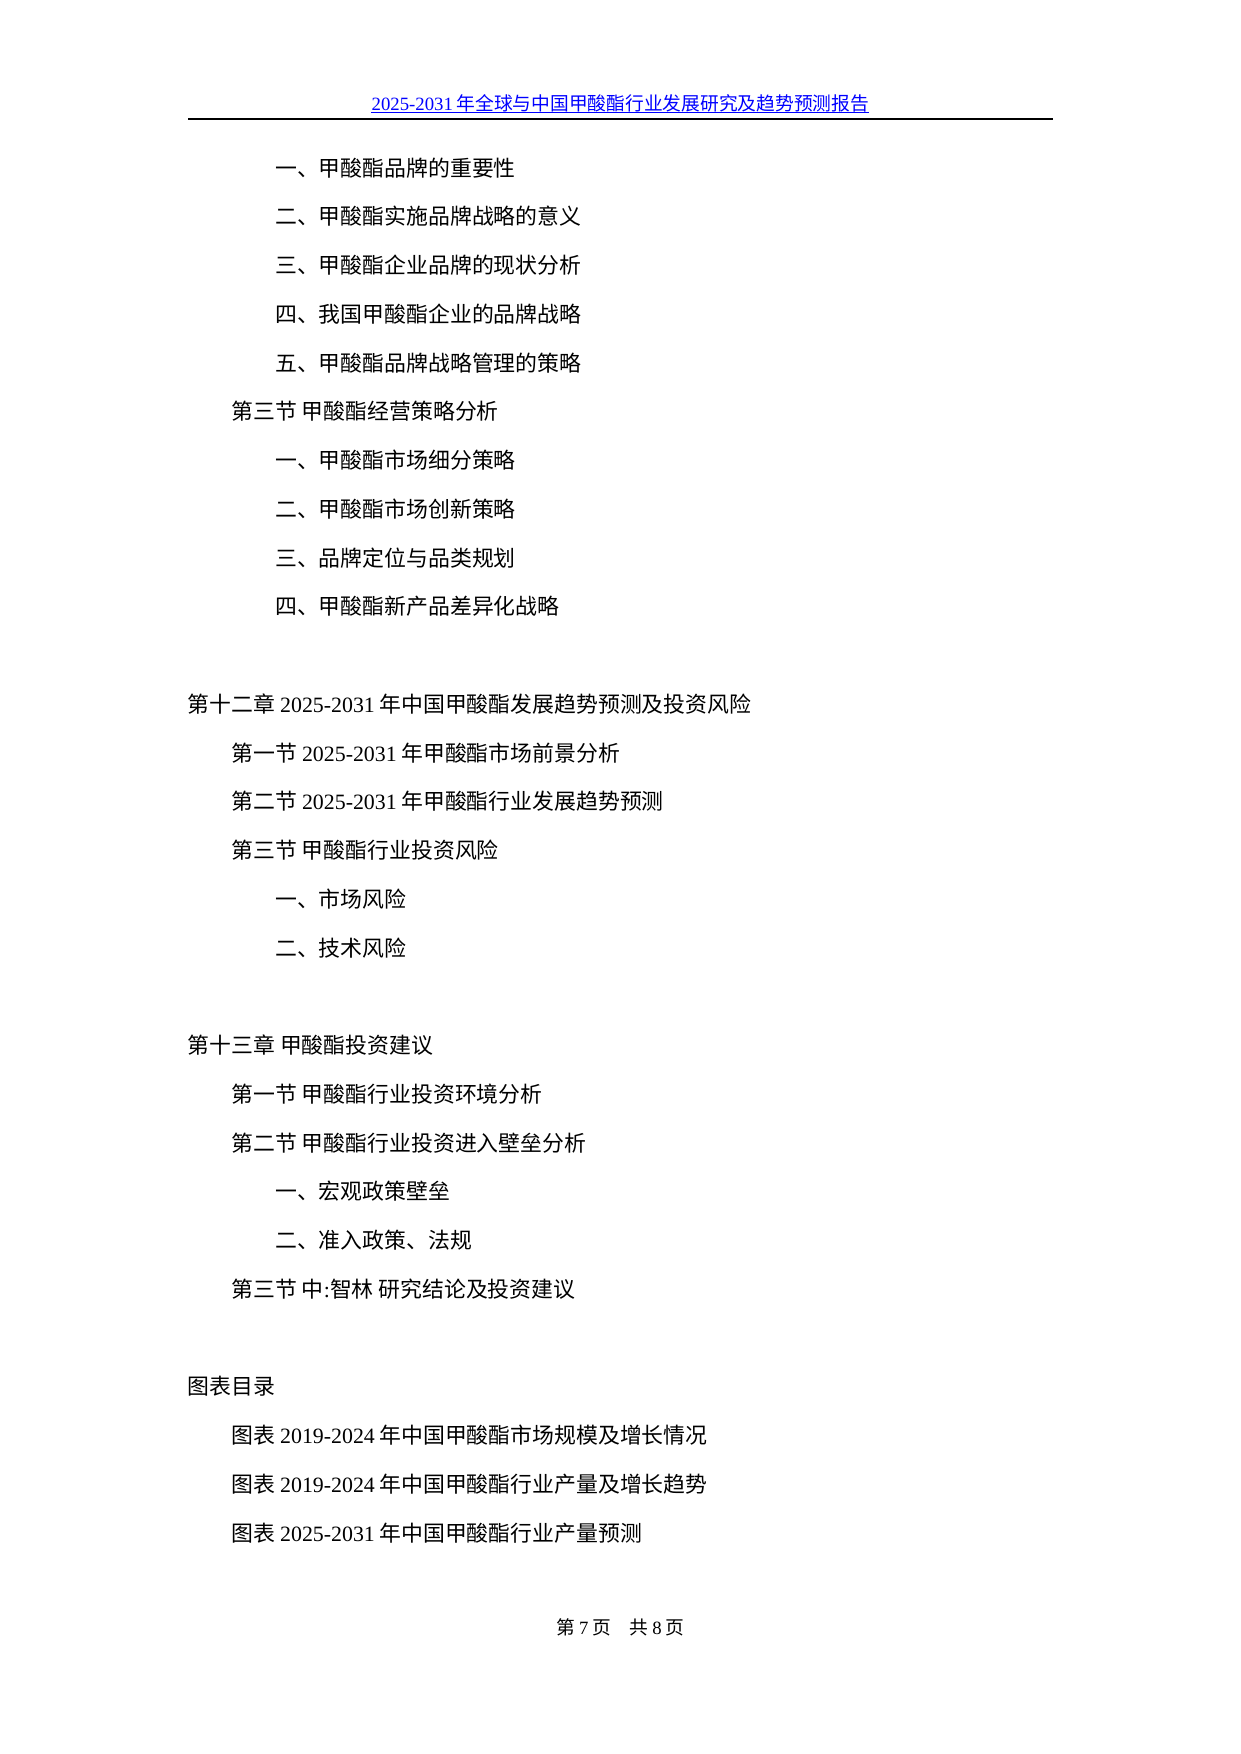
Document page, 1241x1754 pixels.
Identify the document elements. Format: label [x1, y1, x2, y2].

text [187, 150, 1053, 1548]
